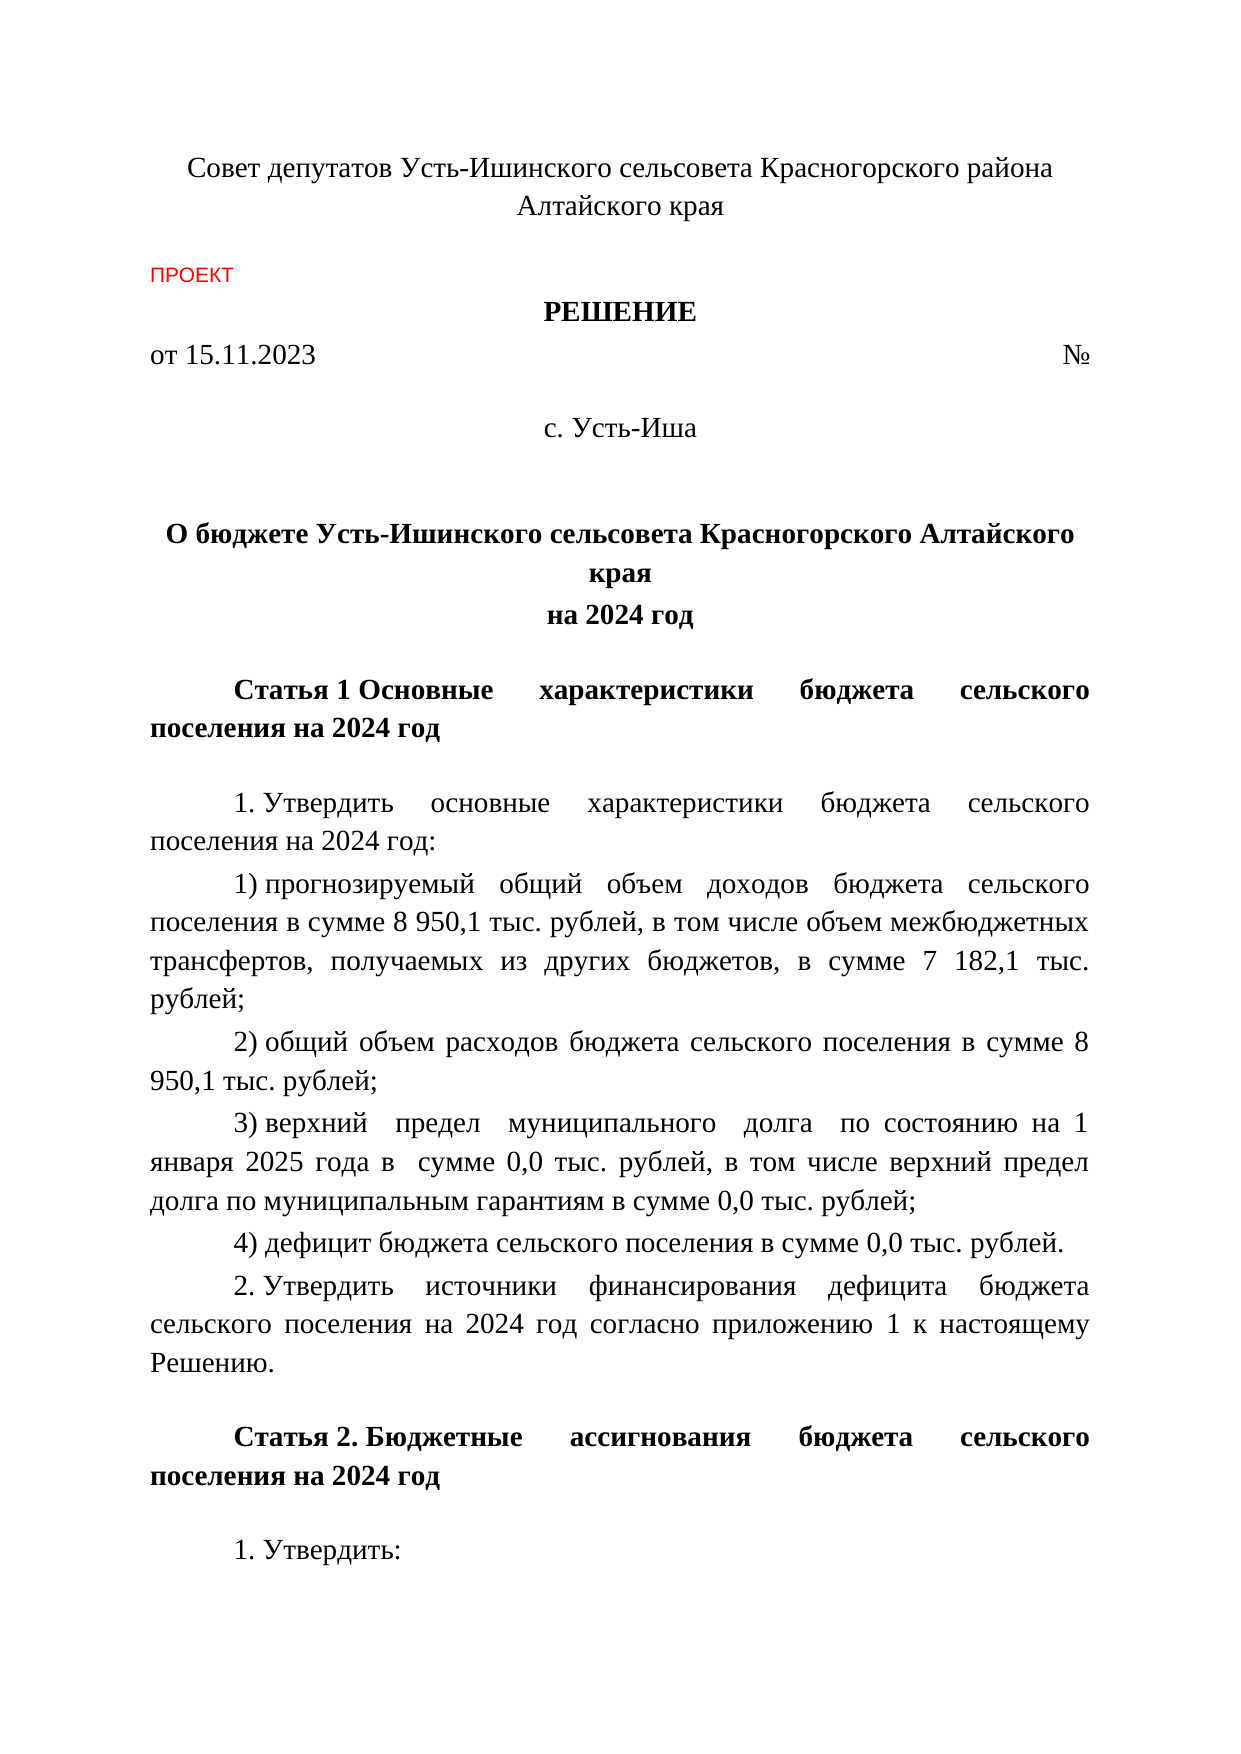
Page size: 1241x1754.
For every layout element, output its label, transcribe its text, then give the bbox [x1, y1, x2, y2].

text 1) прогнозируемый общий объем доходов бюджета сельского поселения в сумме 8 950,1 тыс. рублей, в том числе объем межбюджетных трансфертов, получаемых из других бюджетов, в сумме 7 182,1 тыс. рублей; [150, 866, 1090, 1015]
text 4) дефицит бюджета сельского поселения в сумме 0,0 тыс. рублей. [150, 1225, 1090, 1259]
text Статья 2. Бюджетные ассигнования бюджета сельского поселения на 2024 год [150, 1419, 1090, 1492]
text 2) общий объем расходов бюджета сельского поселения в сумме 8 950,1 тыс. рублей; [150, 1024, 1090, 1096]
text ПРОЕКТ [150, 263, 1090, 287]
text О бюджете Усть-Ишинского сельсовета Красногорского Алтайского края [150, 516, 1090, 588]
text 1. Утвердить: [150, 1532, 1090, 1566]
text РЕШЕНИЕ [150, 294, 1090, 328]
text Статья 1 Основные характеристики бюджета сельского поселения на 2024 год [150, 672, 1090, 744]
text 2. Утвердить источники финансирования дефицита бюджета сельского поселения на 2024 год согласно приложению 1 к настоящему Решению. [150, 1268, 1090, 1379]
text Совет депутатов Усть-Ишинского сельсовета Красногорского района Алтайского края [150, 150, 1090, 222]
table_header № [682, 337, 1090, 378]
text с. Усть-Иша [150, 410, 1090, 444]
text 3) верхний предел муниципального долга по состоянию на 1 января 2025 года в сумме 0,0 тыс. рублей, в том числе верхний предел долга по муниципальным гарантиям в сумме 0,0 тыс. рублей; [150, 1106, 1090, 1216]
text на 2024 год [150, 597, 1090, 631]
text 1. Утвердить основные характеристики бюджета сельского поселения на 2024 год: [150, 785, 1090, 857]
table_header от 15.11.2023 [150, 337, 682, 378]
